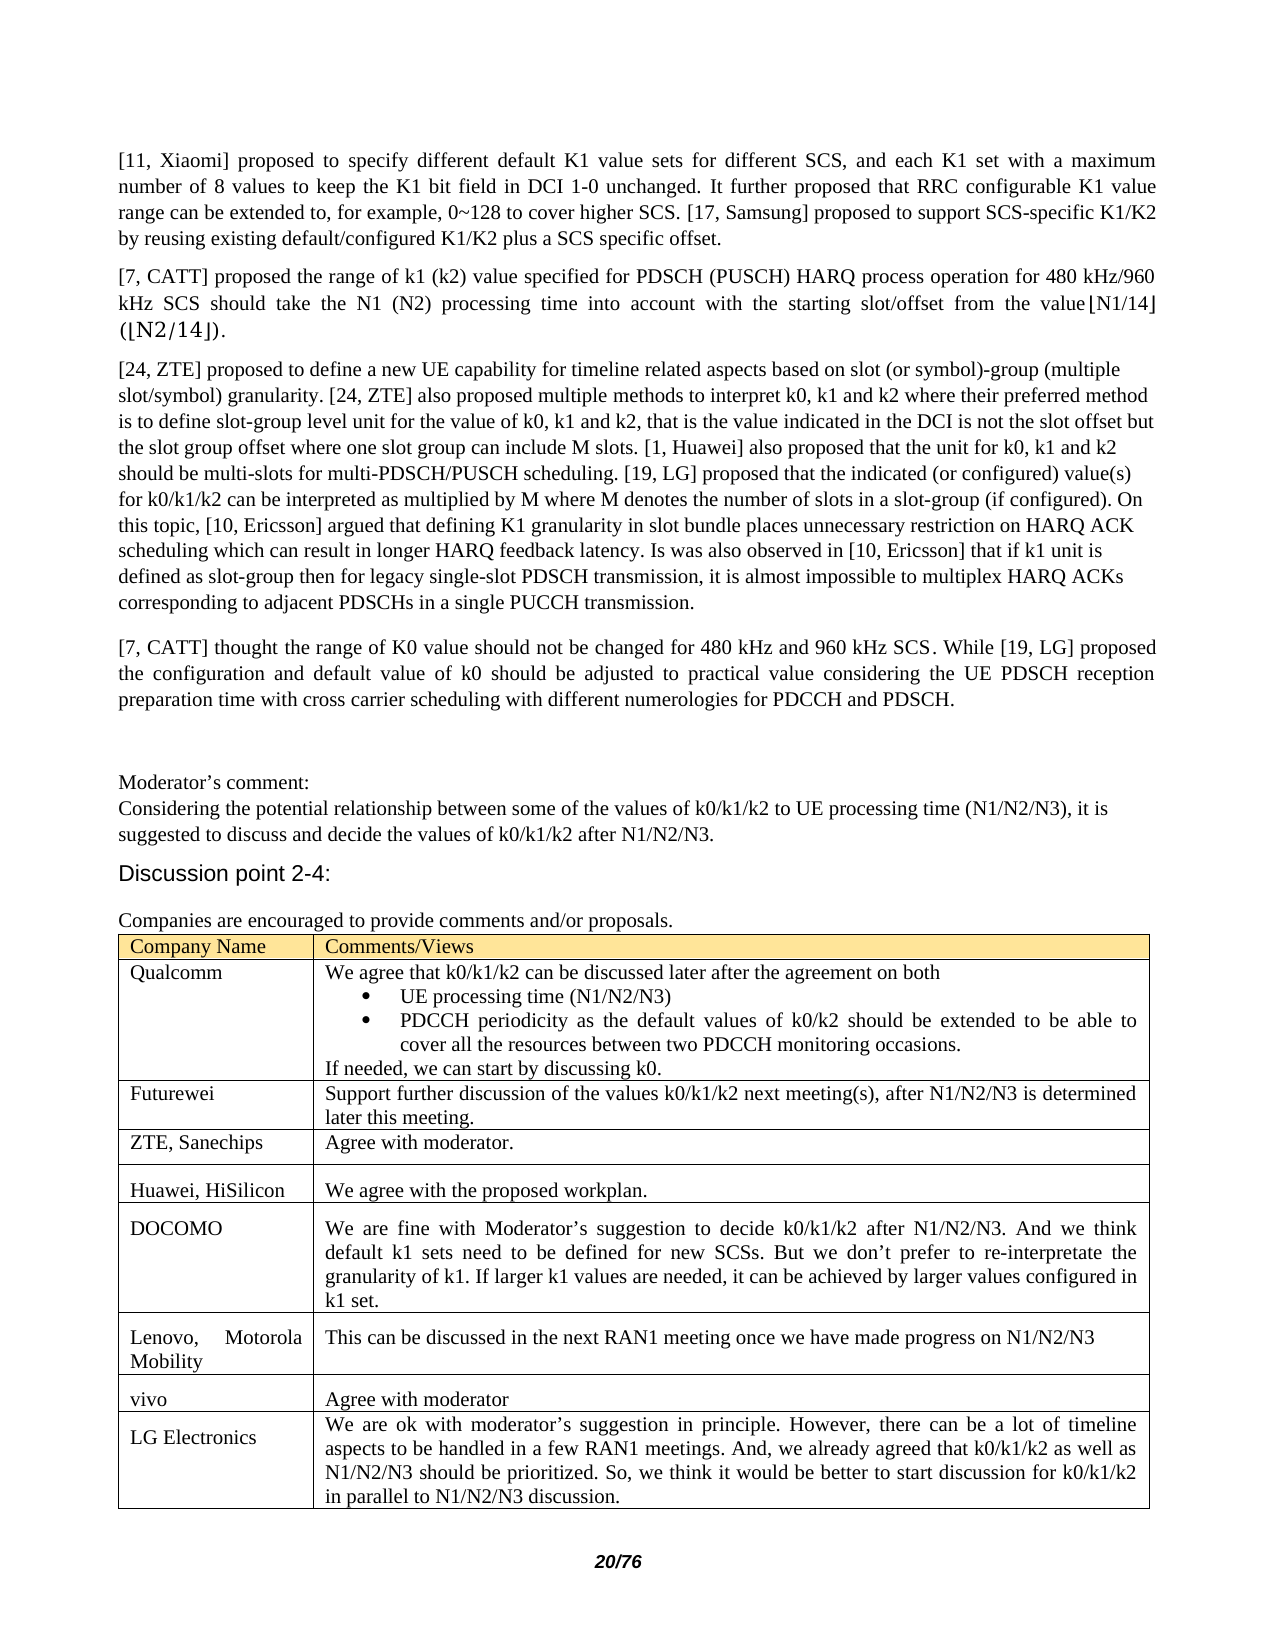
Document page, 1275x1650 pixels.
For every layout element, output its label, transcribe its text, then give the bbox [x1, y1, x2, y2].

text Considering the potential relationship between some of the values of k0/k1/k2 to UE processing time (N1/N2/N3), it is suggested to discuss and decide the values of k0/k1/k2 after N1/N2/N3. [118, 796, 1157, 846]
table_cell Lenovo, Motorola Mobility [119, 1313, 313, 1373]
table_cell DOCOMO [119, 1203, 313, 1312]
text [7, CATT] thought the range of K0 value should not be changed for 480 kHz and 960 kHz SCS. While [19, LG] proposed the configuration and default value of k0 should be adjusted to practical value considering the UE PDSCH reception preparation time with cross carrier scheduling with different numerologies for PDCCH and PDSCH. [118, 635, 1157, 711]
table_cell LG Electronics [119, 1412, 313, 1508]
table_cell Huawei, HiSilicon [119, 1165, 313, 1202]
text Moderator’s comment: [118, 770, 1157, 794]
subtitle Discussion point 2-4: [118, 860, 1157, 887]
table_cell We are ok with moderator’s suggestion in principle. However, there can be a lot of timeline aspects to be handled in a few RAN1 meetings. And, we already agreed that k0/k1/k2 as well as N1/N2/N3 should be prioritized. So, we think it would be better to start discussion for k0/k1/k2 in parallel to N1/N2/N3 discussion. [314, 1412, 1149, 1508]
table_cell We agree that k0/k1/k2 can be discussed later after the agreement on both UE processing time (N1/N2/N3) PDCCH periodicity as the default values of k0/k2 should be extended to be able to cover all the resources between two PDCCH monitoring occasions. If needed, we can start by discussing k0. [314, 960, 1149, 1080]
text [24, ZTE] proposed to define a new UE capability for timeline related aspects based on slot (or symbol)-group (multiple slot/symbol) granularity. [24, ZTE] also proposed multiple methods to interpret k0, k1 and k2 where their preferred method is to define slot-group level unit for the value of k0, k1 and k2, that is the value indicated in the DCI is not the slot offset but the slot group offset where one slot group can include M slots. [1, Huawei] also proposed that the unit for k0, k1 and k2 should be multi-slots for multi-PDSCH/PUSCH scheduling. [19, LG] proposed that the indicated (or configured) value(s) for k0/k1/k2 can be interpreted as multiplied by M where M denotes the number of slots in a slot-group (if configured). On this topic, [10, Ericsson] argued that defining K1 granularity in slot bundle places unnecessary restriction on HARQ ACK scheduling which can result in longer HARQ feedback latency. Is was also observed in [10, Ericsson] that if k1 unit is defined as slot-group then for legacy single-slot PDSCH transmission, it is almost impossible to multiplex HARQ ACKs corresponding to adjacent PDSCHs in a single PUCCH transmission. [118, 357, 1157, 614]
table_cell vivo [119, 1375, 313, 1411]
table_cell ZTE, Sanechips [119, 1130, 313, 1164]
text Companies are encouraged to provide comments and/or proposals. [118, 907, 1157, 932]
text [11, Xiaomi] proposed to specify different default K1 value sets for different SCS, and each K1 set with a maximum number of 8 values to keep the K1 bit field in DCI 1-0 unchanged. It further proposed that RRC configurable K1 value range can be extended to, for example, 0~128 to cover higher SCS. [17, Samsung] proposed to support SCS-specific K1/K2 by reusing existing default/configured K1/K2 plus a SCS specific offset. [118, 148, 1157, 249]
table_cell Agree with moderator [314, 1375, 1149, 1411]
table_cell We are fine with Moderator’s suggestion to decide k0/k1/k2 after N1/N2/N3. And we think default k1 sets need to be defined for new SCSs. But we don’t prefer to re-interpretate the granularity of k1. If larger k1 values are needed, it can be achieved by larger values configured in k1 set. [314, 1203, 1149, 1312]
table_cell Agree with moderator. [314, 1130, 1149, 1164]
text [7, CATT] proposed the range of k1 (k2) value specified for PDSCH (PUSCH) HARQ process operation for 480 kHz/960 kHz SCS should take the N1 (N2) processing time into account with the starting slot/offset from the value⌊N1/14⌋ (⌊N2/14⌋). [118, 264, 1157, 342]
table_cell This can be discussed in the next RAN1 meeting once we have made progress on N1/N2/N3 [314, 1313, 1149, 1373]
table_cell Qualcomm [119, 960, 313, 1080]
table_cell Support further discussion of the values k0/k1/k2 next meeting(s), after N1/N2/N3 is determined later this meeting. [314, 1081, 1149, 1129]
table_header Company Name [119, 935, 313, 958]
table_header Comments/Views [314, 935, 1149, 958]
table_cell We agree with the proposed workplan. [314, 1165, 1149, 1202]
table_cell Futurewei [119, 1081, 313, 1129]
